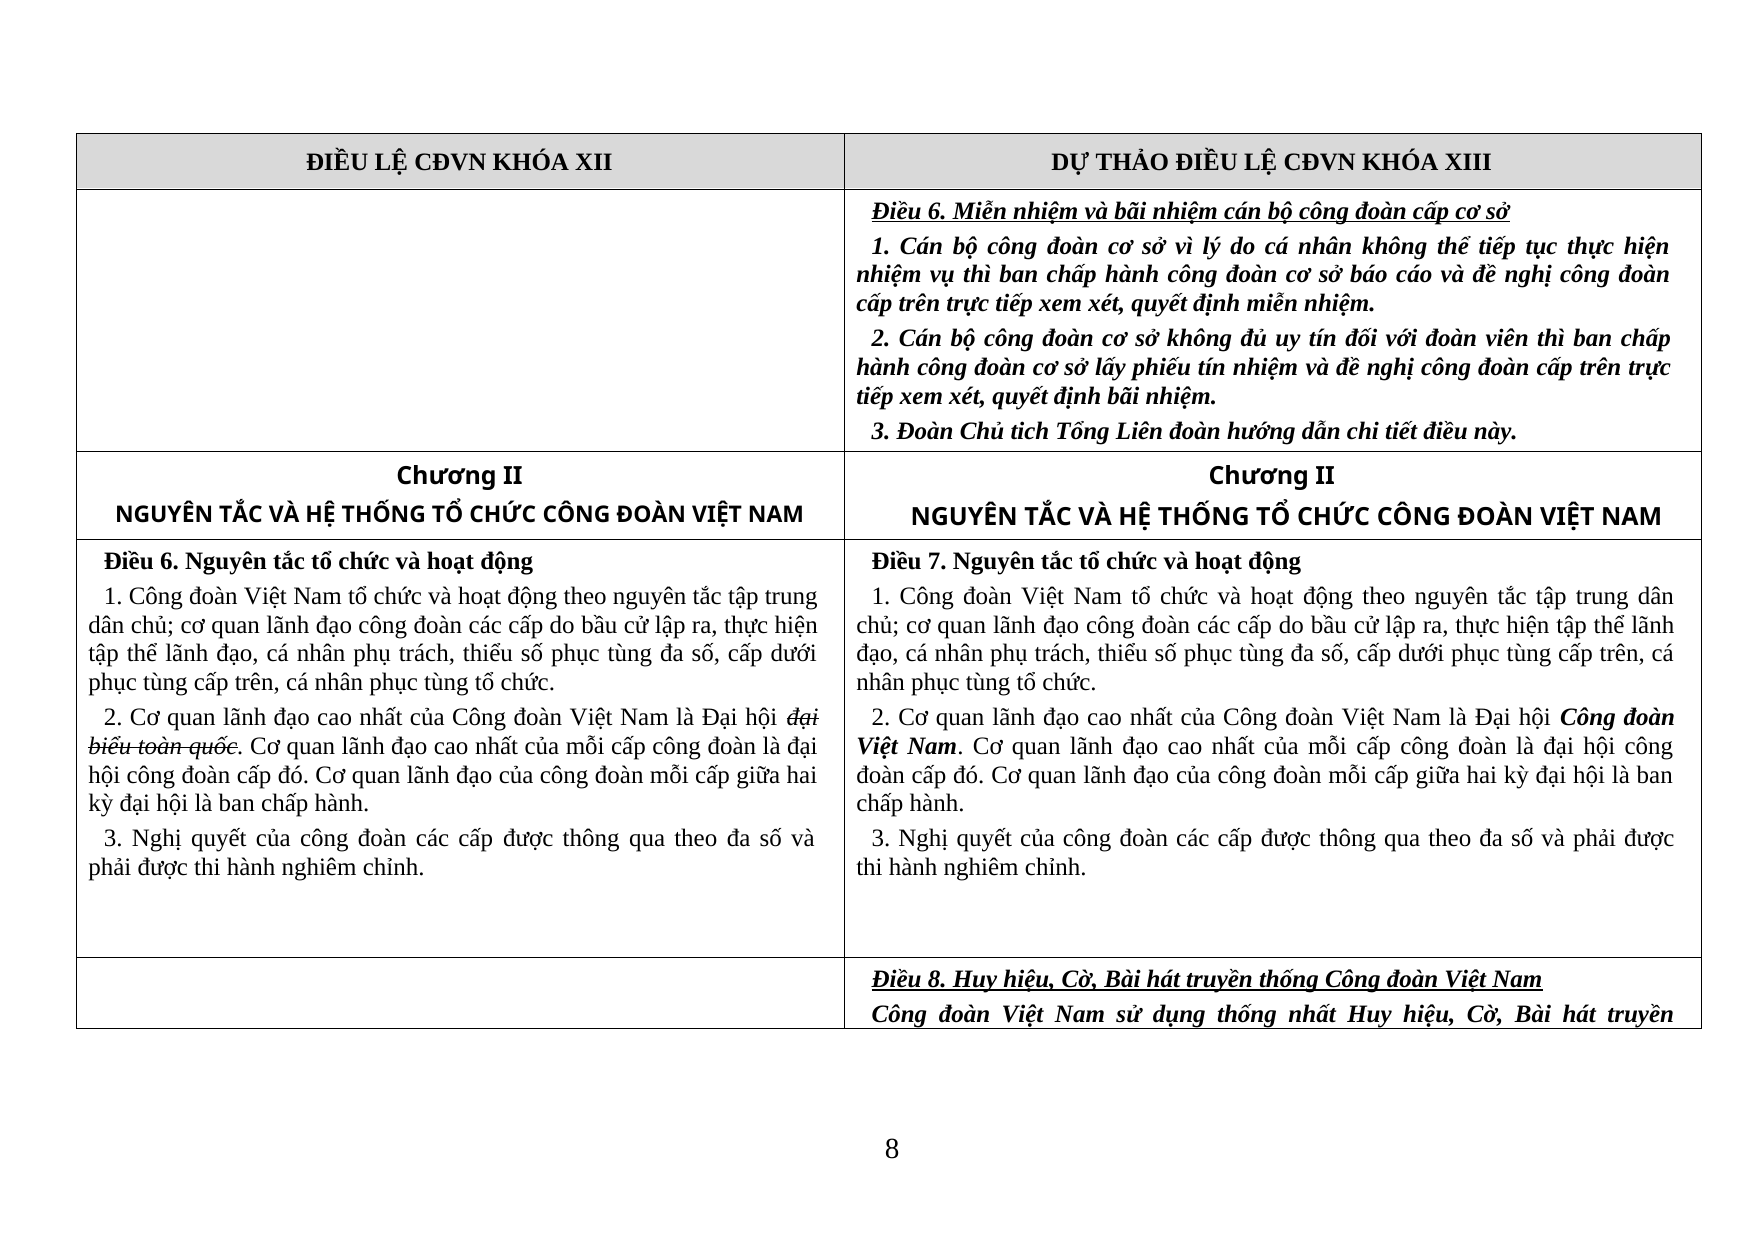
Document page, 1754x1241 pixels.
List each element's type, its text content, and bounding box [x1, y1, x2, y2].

table_cell Điều 6. Nguyên tắc tổ chức và hoạt động 1. Công đoàn Việt Nam tổ chức và hoạt động theo nguyên tắc tập trung dân chủ; cơ quan lãnh đạo công đoàn các cấp do bầu cử lập ra, thực hiện tập thể lãnh đạo, cá nhân phụ trách, thiểu số phục tùng đa số, cấp dưới phục tùng cấp trên, cá nhân phục tùng tổ chức. 2. Cơ quan lãnh đạo cao nhất của Công đoàn Việt Nam là Đại hội đại biểu toàn quốc. Cơ quan lãnh đạo cao nhất của mỗi cấp công đoàn là đại hội công đoàn cấp đó. Cơ quan lãnh đạo của công đoàn mỗi cấp giữa hai kỳ đại hội là ban chấp hành. 3. Nghị quyết của công đoàn các cấp được thông qua theo đa số và phải được thi hành nghiêm chỉnh. [77, 540, 844, 957]
table_cell Chương II NGUYÊN TẮC VÀ HỆ THỐNG TỔ CHỨC CÔNG ĐOÀN VIỆT NAM [77, 452, 844, 539]
table_cell Chương II NGUYÊN TẮC VÀ HỆ THỐNG TỔ CHỨC CÔNG ĐOÀN VIỆT NAM [845, 452, 1701, 539]
table_cell [77, 958, 844, 1028]
table_cell [77, 190, 844, 451]
table_cell Điều 6. Miễn nhiệm và bãi nhiệm cán bộ công đoàn cấp cơ sở 1. Cán bộ công đoàn cơ sở vì lý do cá nhân không thể tiếp tục thực hiện nhiệm vụ thì ban chấp hành công đoàn cơ sở báo cáo và đề nghị công đoàn cấp trên trực tiếp xem xét, quyết định miễn nhiệm. 2. Cán bộ công đoàn cơ sở không đủ uy tín đối với đoàn viên thì ban chấp hành công đoàn cơ sở lấy phiếu tín nhiệm và đề nghị công đoàn cấp trên trực tiếp xem xét, quyết định bãi nhiệm. 3. Đoàn Chủ tich Tổng Liên đoàn hướng dẫn chi tiết điều này. [845, 190, 1701, 451]
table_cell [845, 958, 1701, 1028]
table_header DỰ THẢO ĐIỀU LỆ CĐVN KHÓA XIII [845, 134, 1701, 188]
table_cell Điều 7. Nguyên tắc tổ chức và hoạt động 1. Công đoàn Việt Nam tổ chức và hoạt động theo nguyên tắc tập trung dân chủ; cơ quan lãnh đạo công đoàn các cấp do bầu cử lập ra, thực hiện tập thể lãnh đạo, cá nhân phụ trách, thiểu số phục tùng đa số, cấp dưới phục tùng cấp trên, cá nhân phục tùng tổ chức. 2. Cơ quan lãnh đạo cao nhất của Công đoàn Việt Nam là Đại hội Công đoàn Việt Nam. Cơ quan lãnh đạo cao nhất của mỗi cấp công đoàn là đại hội công đoàn cấp đó. Cơ quan lãnh đạo của công đoàn mỗi cấp giữa hai kỳ đại hội là ban chấp hành. 3. Nghị quyết của công đoàn các cấp được thông qua theo đa số và phải được thi hành nghiêm chỉnh. [845, 540, 1701, 957]
table_header ĐIỀU LỆ CĐVN KHÓA XII [77, 134, 844, 188]
